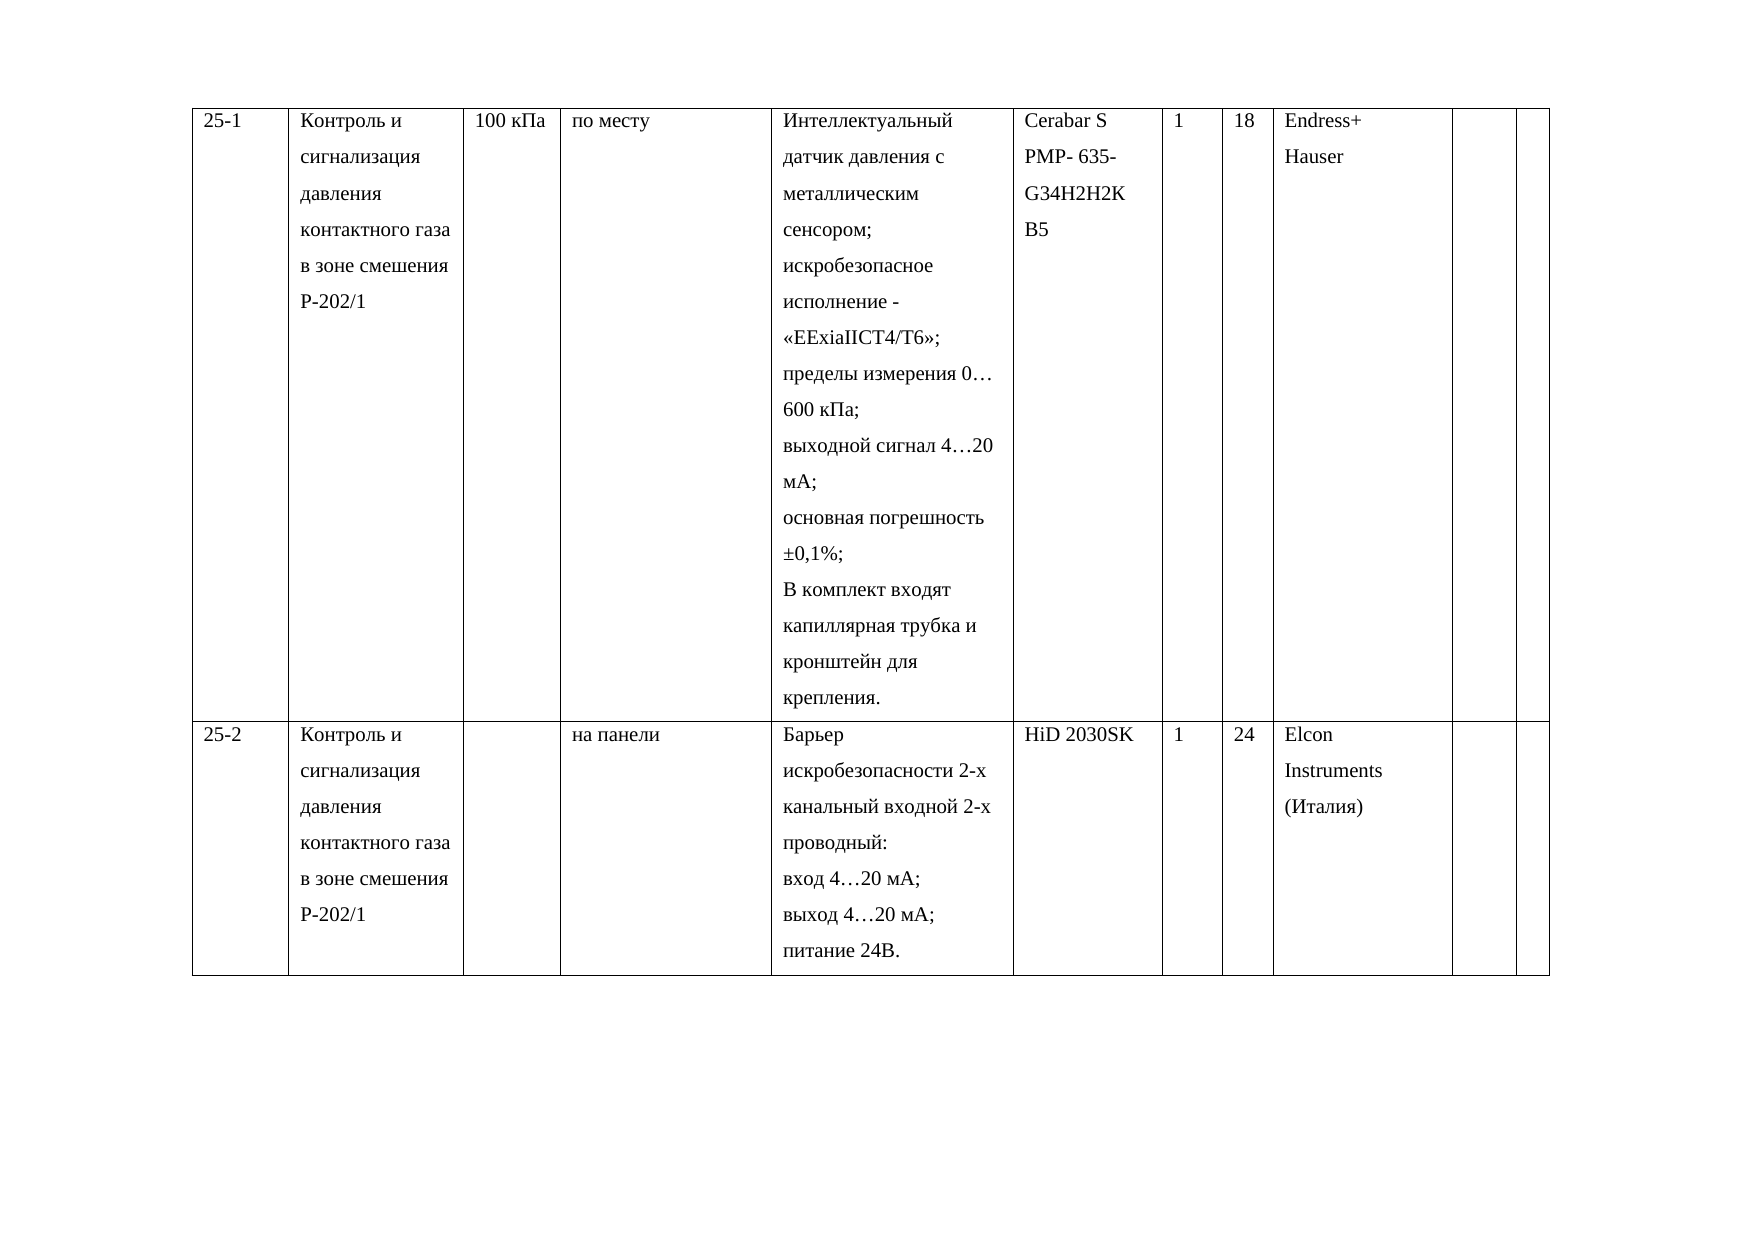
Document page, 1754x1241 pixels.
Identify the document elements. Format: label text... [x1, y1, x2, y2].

table_cell 1 [1163, 722, 1222, 974]
table_cell Elcon Instruments (Италия) [1274, 722, 1452, 974]
table_cell 24 [1223, 722, 1273, 974]
table_cell Cerabar S PMP- 635-G34Н2Н2К В5 [1014, 109, 1162, 721]
table_cell [464, 722, 560, 974]
table_cell по месту [561, 109, 771, 721]
table_cell Контроль и сигнализация давления контактного газа в зоне смешения Р-202/1 [289, 722, 463, 974]
table_cell [1453, 109, 1516, 721]
table_cell 25-2 [193, 722, 288, 974]
table_cell [1453, 722, 1516, 974]
table_cell [1517, 722, 1549, 974]
table_cell 18 [1223, 109, 1273, 721]
table_cell Endress+ Hauser [1274, 109, 1452, 721]
table_cell Барьер искробезопасности 2-х канальный входной 2-х проводный: вход 4…20 мА; выход 4…20 мА; питание 24В. [772, 722, 1013, 974]
table_cell на панели [561, 722, 771, 974]
table_cell 25-1 [193, 109, 288, 721]
table_cell HiD 2030SK [1014, 722, 1162, 974]
table_cell 1 [1163, 109, 1222, 721]
table_cell 100 кПа [464, 109, 560, 721]
table_cell Интеллектуальный датчик давления с металлическим сенсором; искробезопасное исполнение - «EExiaIIСТ4/Т6»; пределы измерения 0…600 кПа; выходной сигнал 4…20 мА; основная погрешность ±0,1%; В комплект входят капиллярная трубка и кронштейн для крепления. [772, 109, 1013, 721]
table_cell Контроль и сигнализация давления контактного газа в зоне смешения Р-202/1 [289, 109, 463, 721]
